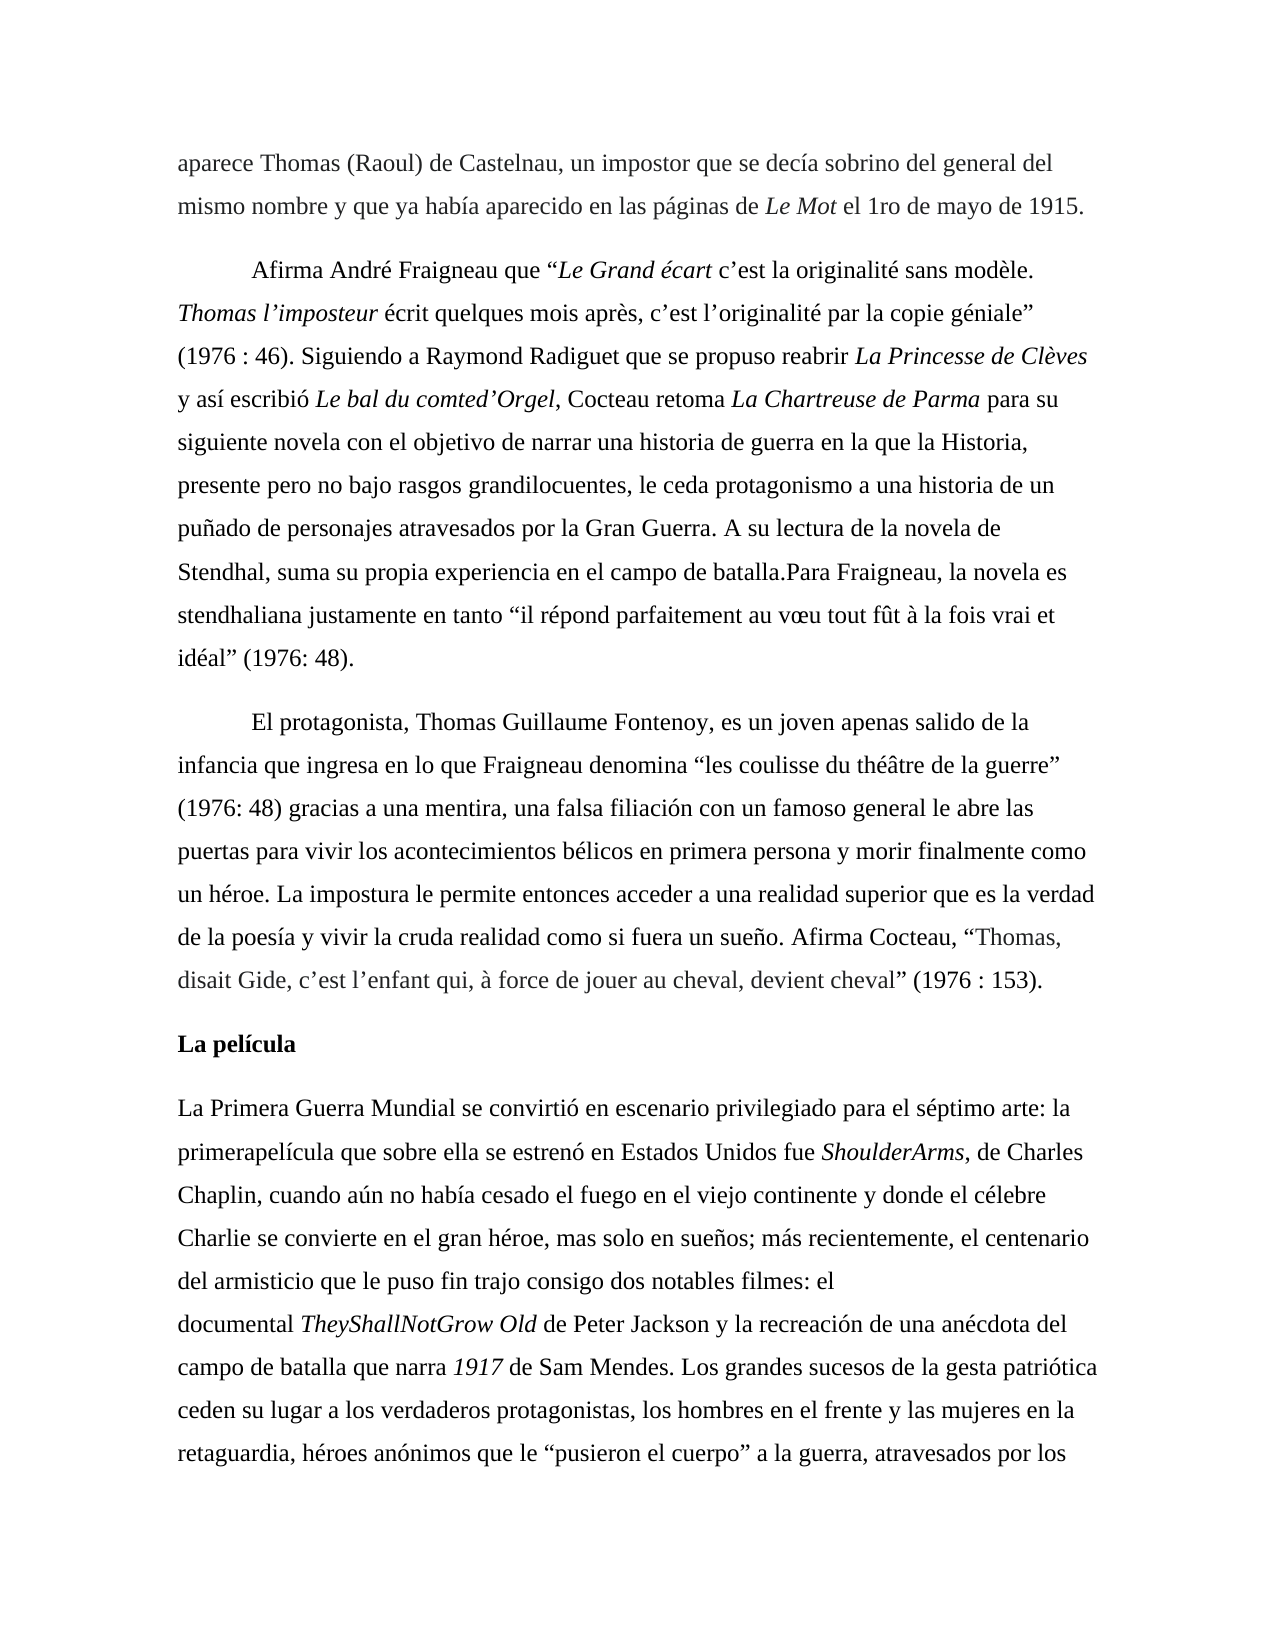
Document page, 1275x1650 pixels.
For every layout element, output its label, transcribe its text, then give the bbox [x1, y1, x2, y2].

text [177, 148, 1098, 219]
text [177, 1093, 1098, 1467]
text Afirma André Fraigneau que “Le Grand écart c’est la originalité sans modèle. Thomas l’imposteur écrit quelques mois après, c’est l’originalité par la copie géniale” (1976 : 46). Siguiendo a Raymond Radiguet que se propuso reabrir La Princesse de Clèves y así escribió Le bal du comted’Orgel, Cocteau retoma La Chartreuse de Parma para su siguiente novela con el objetivo de narrar una historia de guerra en la que la Historia, presente pero no bajo rasgos grandilocuentes, le ceda protagonismo a una historia de un puñado de personajes atravesados por la Gran Guerra. A su lectura de la novela de Stendhal, suma su propia experiencia en el campo de batalla.Para Fraigneau, la novela es stendhaliana justamente en tanto “il répond parfaitement au vœu tout fût à la fois vrai et idéal” (1976: 48). [177, 255, 1098, 672]
text La película [177, 1029, 1098, 1058]
text El protagonista, Thomas Guillaume Fontenoy, es un joven apenas salido de la infancia que ingresa en lo que Fraigneau denomina “les coulisse du théâtre de la guerre” (1976: 48) gracias a una mentira, una falsa filiación con un famoso general le abre las puertas para vivir los acontecimientos bélicos en primera persona y morir finalmente como un héroe. La impostura le permite entonces acceder a una realidad superior que es la verdad de la poesía y vivir la cruda realidad como si fuera un sueño. Afirma Cocteau, “Thomas, disait Gide, c’est l’enfant qui, à force de jouer au cheval, devient cheval” (1976 : 153). [177, 707, 1098, 994]
